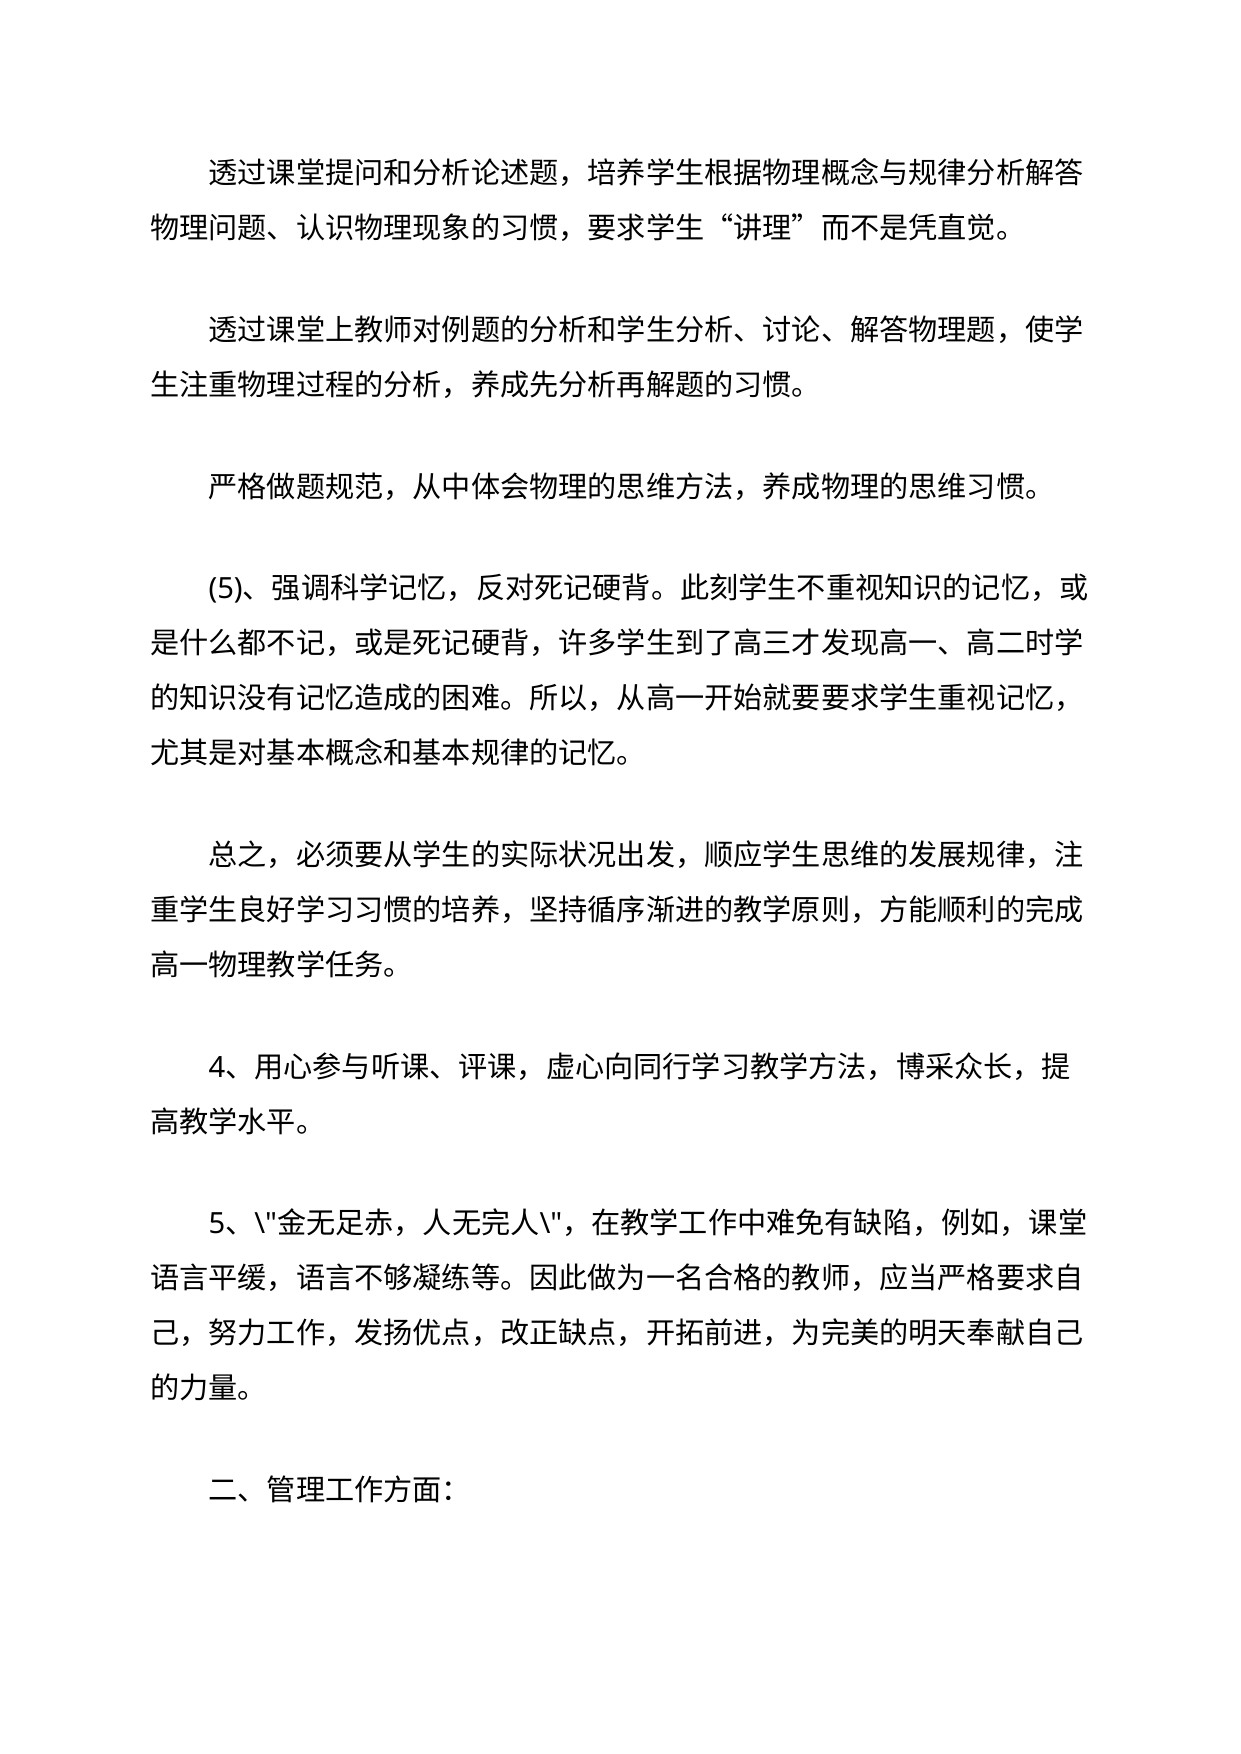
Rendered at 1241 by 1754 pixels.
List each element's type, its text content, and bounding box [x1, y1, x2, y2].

text 二、管理工作方面： [150, 1467, 1090, 1509]
text 5、\"金无足赤，人无完人\"，在教学工作中难免有缺陷，例如，课堂语言平缓，语言不够凝练等。因此做为一名合格的教师，应当严格要求自己，努力工作，发扬优点，改正缺点，开拓前进，为完美的明天奉献自己的力量。 [150, 1200, 1090, 1407]
text 透过课堂提问和分析论述题，培养学生根据物理概念与规律分析解答物理问题、认识物理现象的习惯，要求学生“讲理”而不是凭直觉。 [150, 150, 1090, 247]
text 4、用心参与听课、评课，虚心向同行学习教学方法，博采众长，提高教学水平。 [150, 1043, 1090, 1141]
text 透过课堂上教师对例题的分析和学生分析、讨论、解答物理题，使学生注重物理过程的分析，养成先分析再解题的习惯。 [150, 307, 1090, 404]
text 严格做题规范，从中体会物理的思维方法，养成物理的思维习惯。 [150, 463, 1090, 506]
text 总之，必须要从学生的实际状况出发，顺应学生思维的发展规律，注重学生良好学习习惯的培养，坚持循序渐进的教学原则，方能顺利的完成高一物理教学任务。 [150, 832, 1090, 984]
text (5)、强调科学记忆，反对死记硬背。此刻学生不重视知识的记忆，或是什么都不记，或是死记硬背，许多学生到了高三才发现高一、高二时学的知识没有记忆造成的困难。所以，从高一开始就要要求学生重视记忆，尤其是对基本概念和基本规律的记忆。 [150, 565, 1090, 772]
